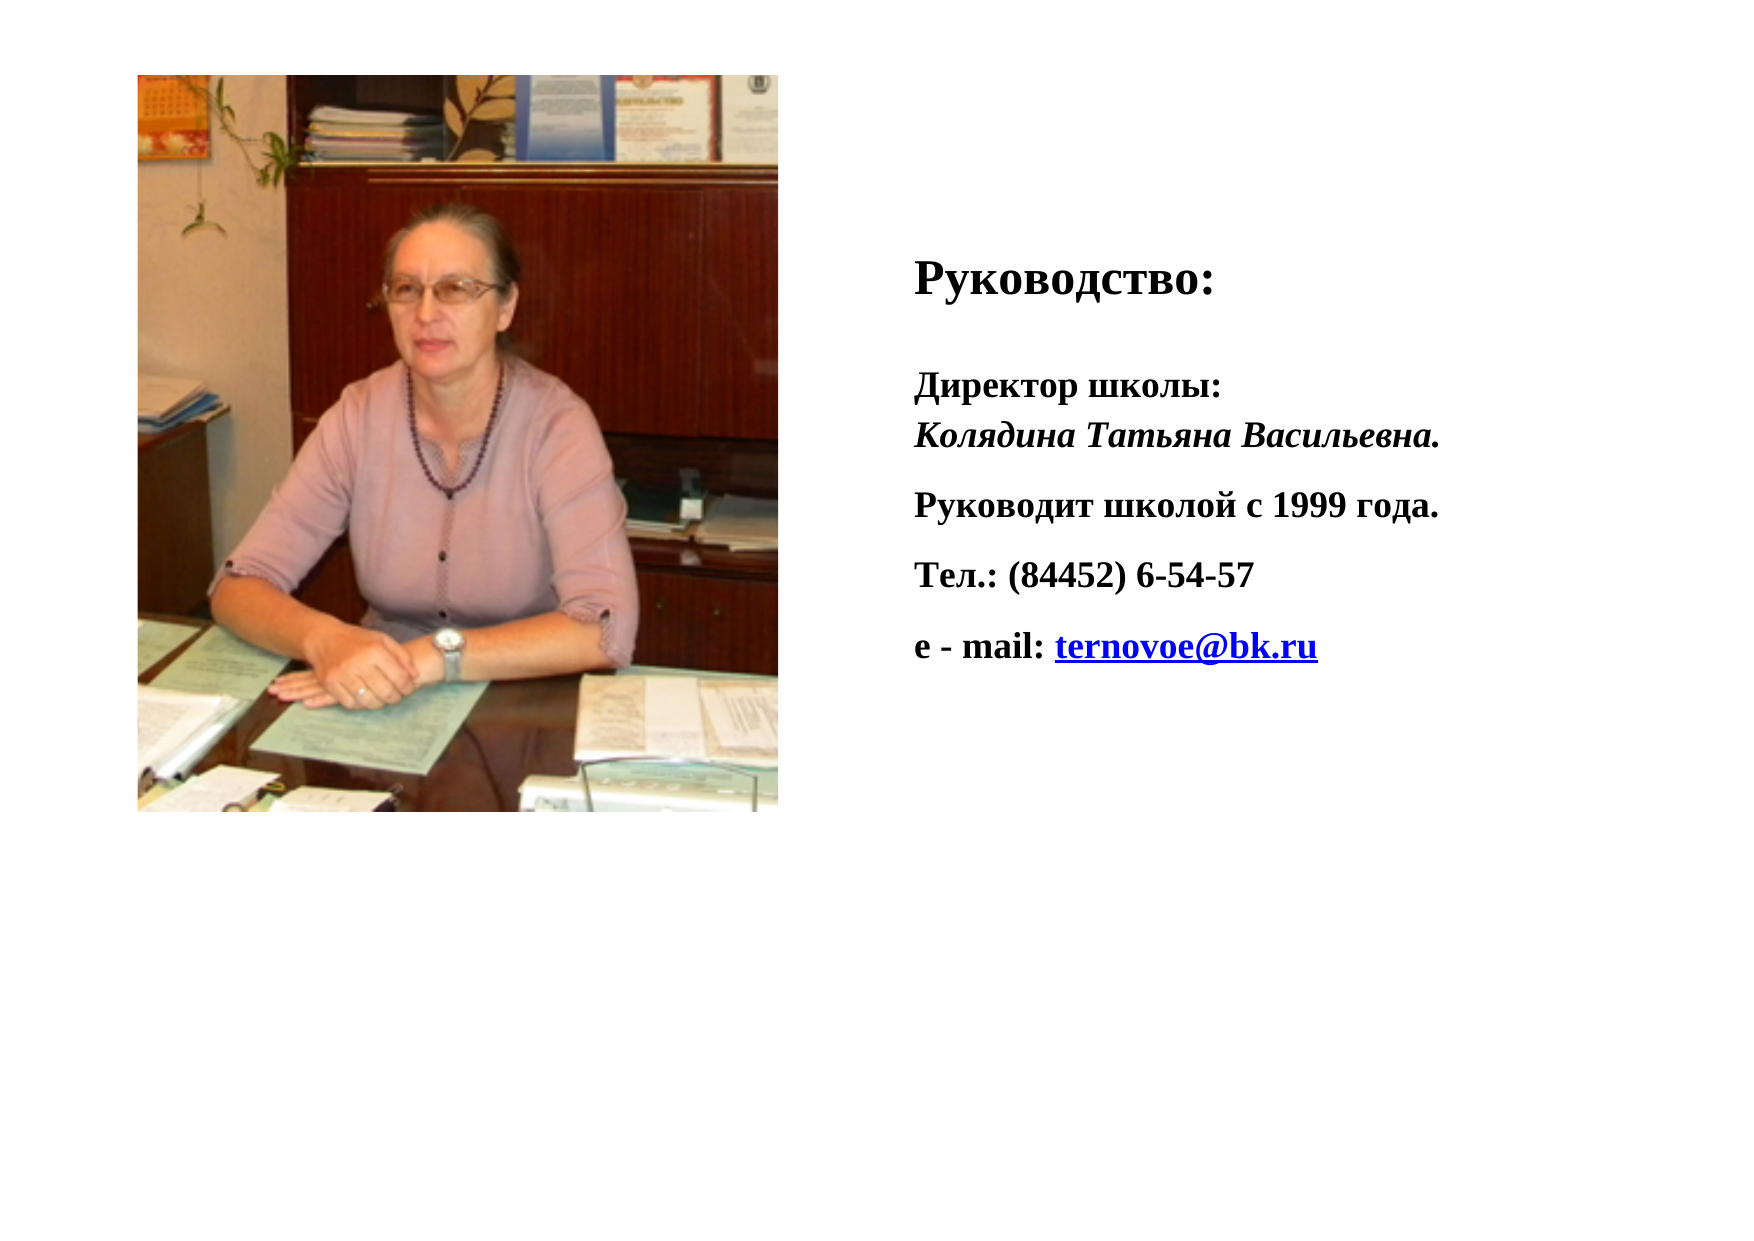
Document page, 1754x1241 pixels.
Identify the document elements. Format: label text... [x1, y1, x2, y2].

text Руководит школой с 1999 года. [914, 482, 1679, 526]
text Директор школы: Колядина Татьяна Васильевна. [914, 362, 1679, 455]
picture [137, 75, 779, 812]
text e - mail: ternovoe@bk.ru [914, 623, 1679, 666]
text Руководство: [914, 247, 1679, 305]
text Тел.: (84452) 6-54-57 [914, 553, 1679, 596]
